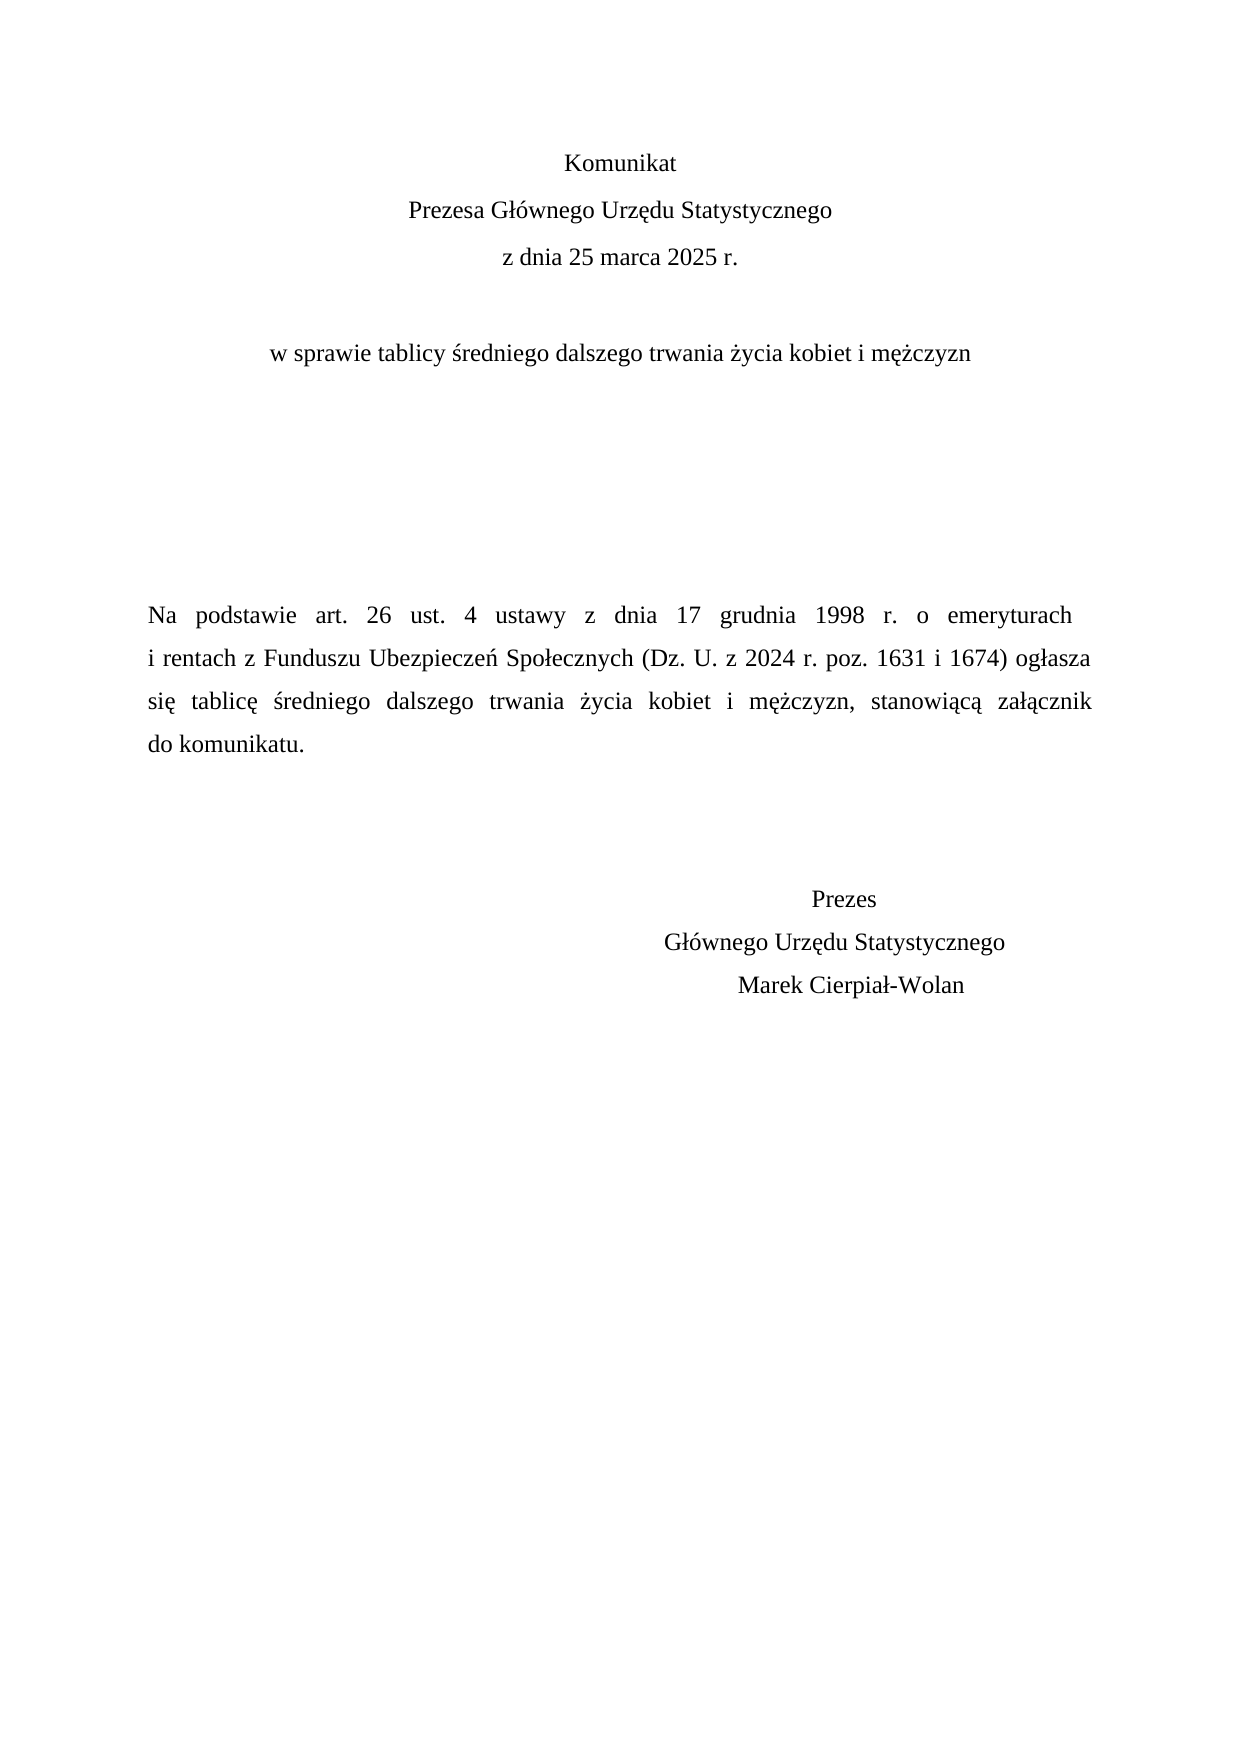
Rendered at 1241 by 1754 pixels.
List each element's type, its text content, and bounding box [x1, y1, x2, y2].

text Prezes [148, 884, 1093, 913]
text Prezesa Głównego Urzędu Statystycznego [148, 195, 1093, 223]
text Komunikat [148, 148, 1093, 176]
text Marek Cierpiał-Wolan [664, 971, 1093, 999]
text Głównego Urzędu Statystycznego [664, 927, 1093, 956]
text w sprawie tablicy średniego dalszego trwania życia kobiet i mężczyzn [148, 338, 1093, 367]
text Na podstawie art. 26 ust. 4 ustawy z dnia 17 grudnia 1998 r. o emeryturach i rentach z Funduszu Ubezpieczeń Społecznych (Dz. U. z 2024 r. poz. 1631 i 1674) ogłasza się tablicę średniego dalszego trwania życia kobiet i mężczyzn, stanowiącą załącznik do komunikatu. [148, 600, 1093, 758]
text z dnia 25 marca 2025 r. [148, 242, 1093, 271]
